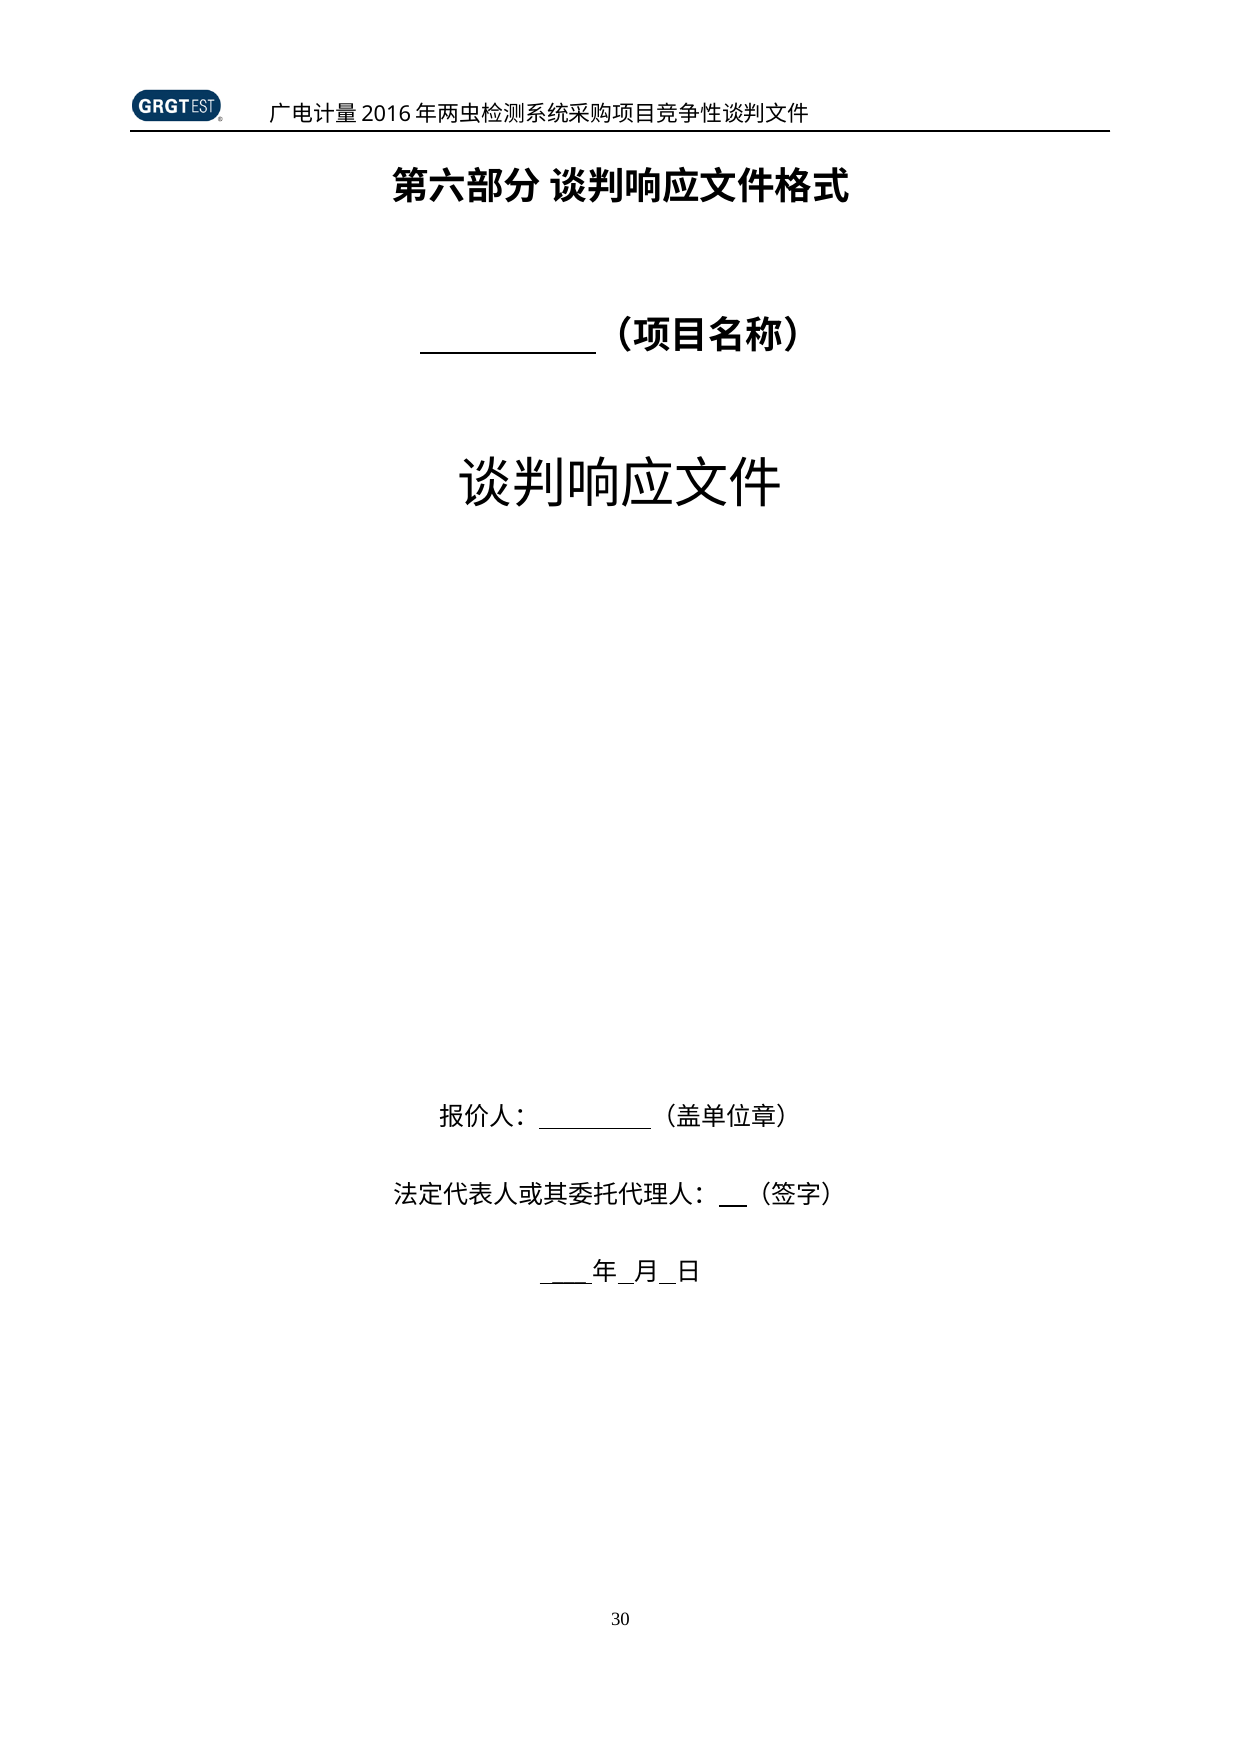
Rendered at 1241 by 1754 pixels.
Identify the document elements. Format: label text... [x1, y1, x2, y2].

subtitle 第六部分 谈判响应文件格式 [130, 151, 1110, 216]
text ___ 年 月 日 [130, 1237, 1110, 1302]
text （项目名称） [130, 300, 1110, 365]
text 法定代表人或其委托代理人： （签字） [130, 1160, 1110, 1225]
text 报价人： （盖单位章） [130, 1082, 1110, 1147]
picture [129, 88, 224, 122]
text 谈判响应文件 [130, 430, 1110, 527]
